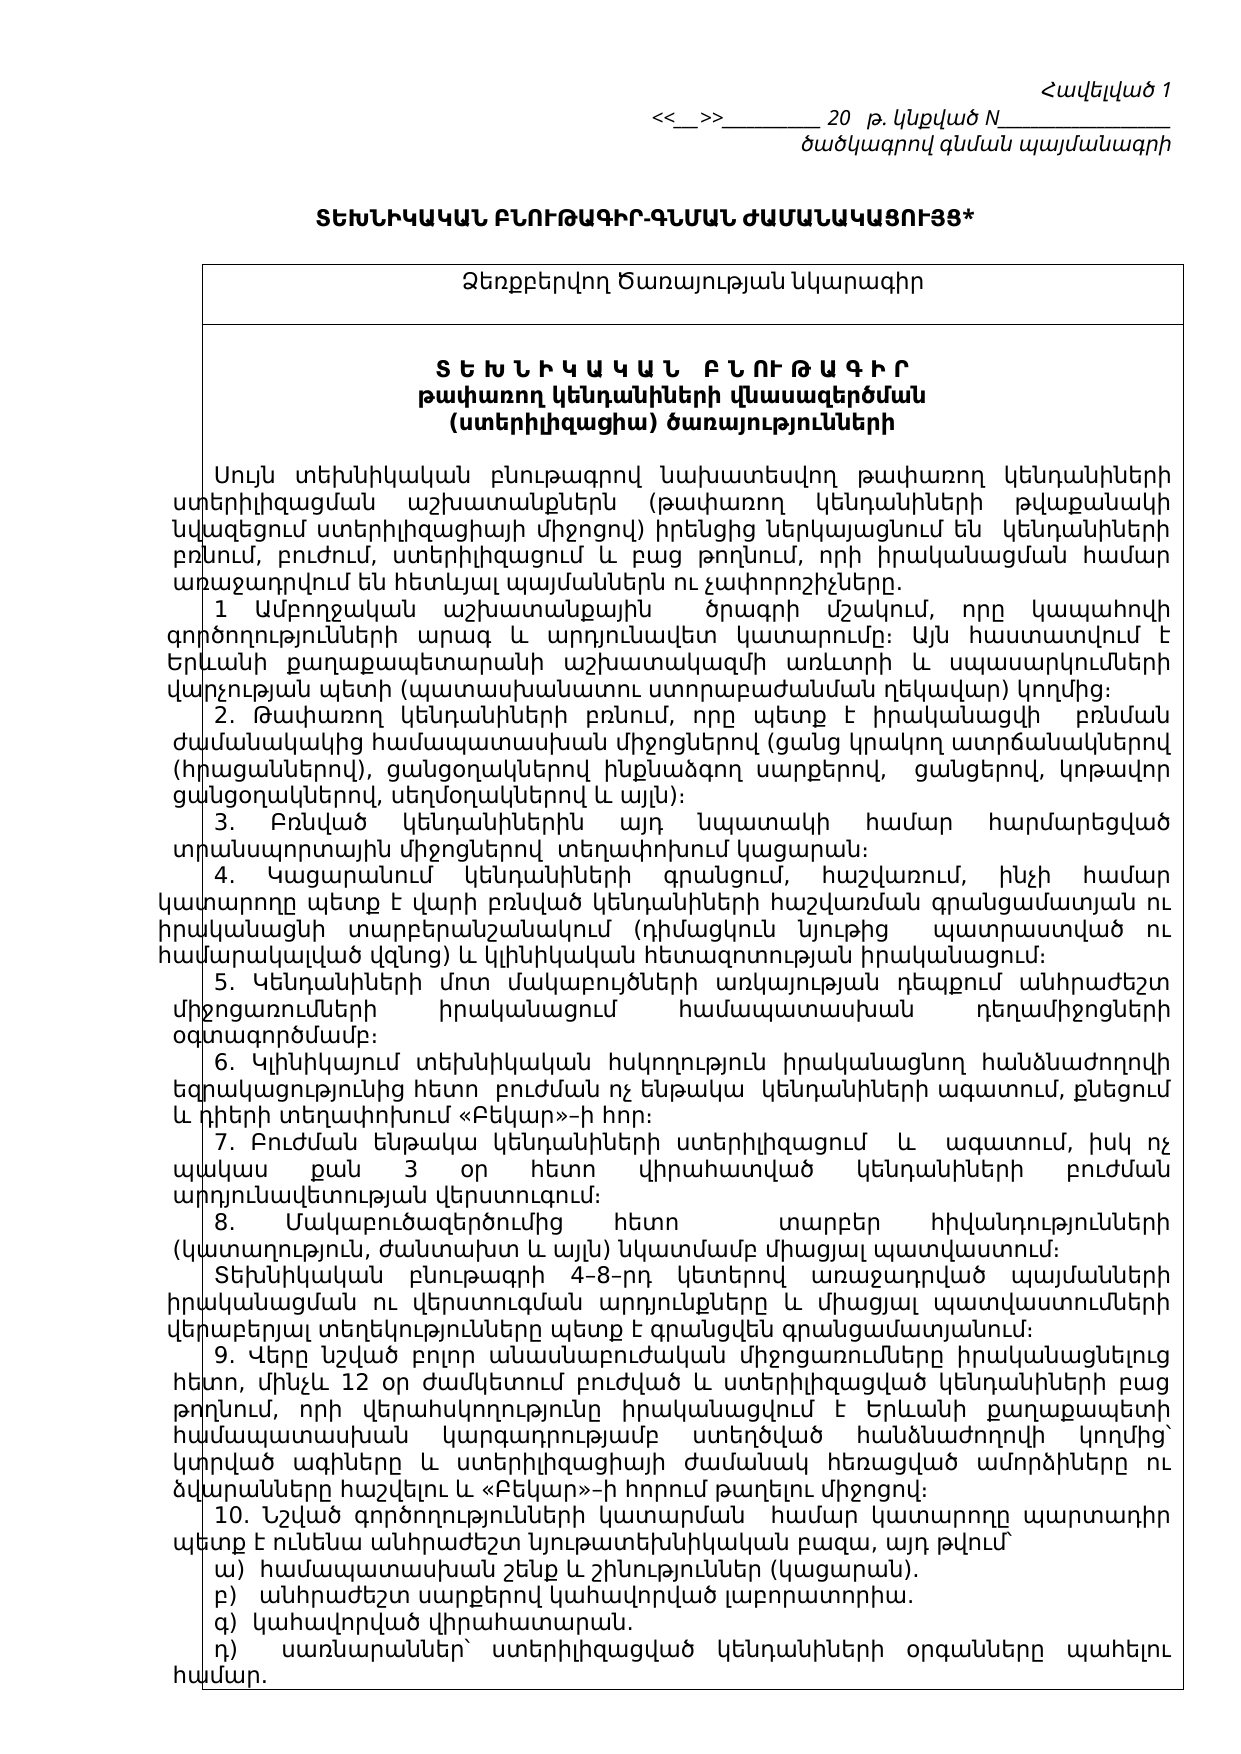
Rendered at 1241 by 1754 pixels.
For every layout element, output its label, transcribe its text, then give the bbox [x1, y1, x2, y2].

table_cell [203, 325, 1183, 1689]
text ծածկագրով գնման պայմանագրի [118, 132, 1172, 156]
table_header Ձեռքբերվող Ծառայության նկարագիր [203, 265, 1183, 323]
text <<___>>____________ 20 թ. կնքված N_____________________ [118, 103, 1172, 132]
text ՏԵԽՆԻԿԱԿԱՆ ԲՆՈՒԹԱԳԻՐ-ԳՆՄԱՆ ԺԱՄԱՆԱԿԱՑՈՒՅՑ* [118, 201, 1172, 233]
text Հավելված 1 [118, 75, 1172, 103]
